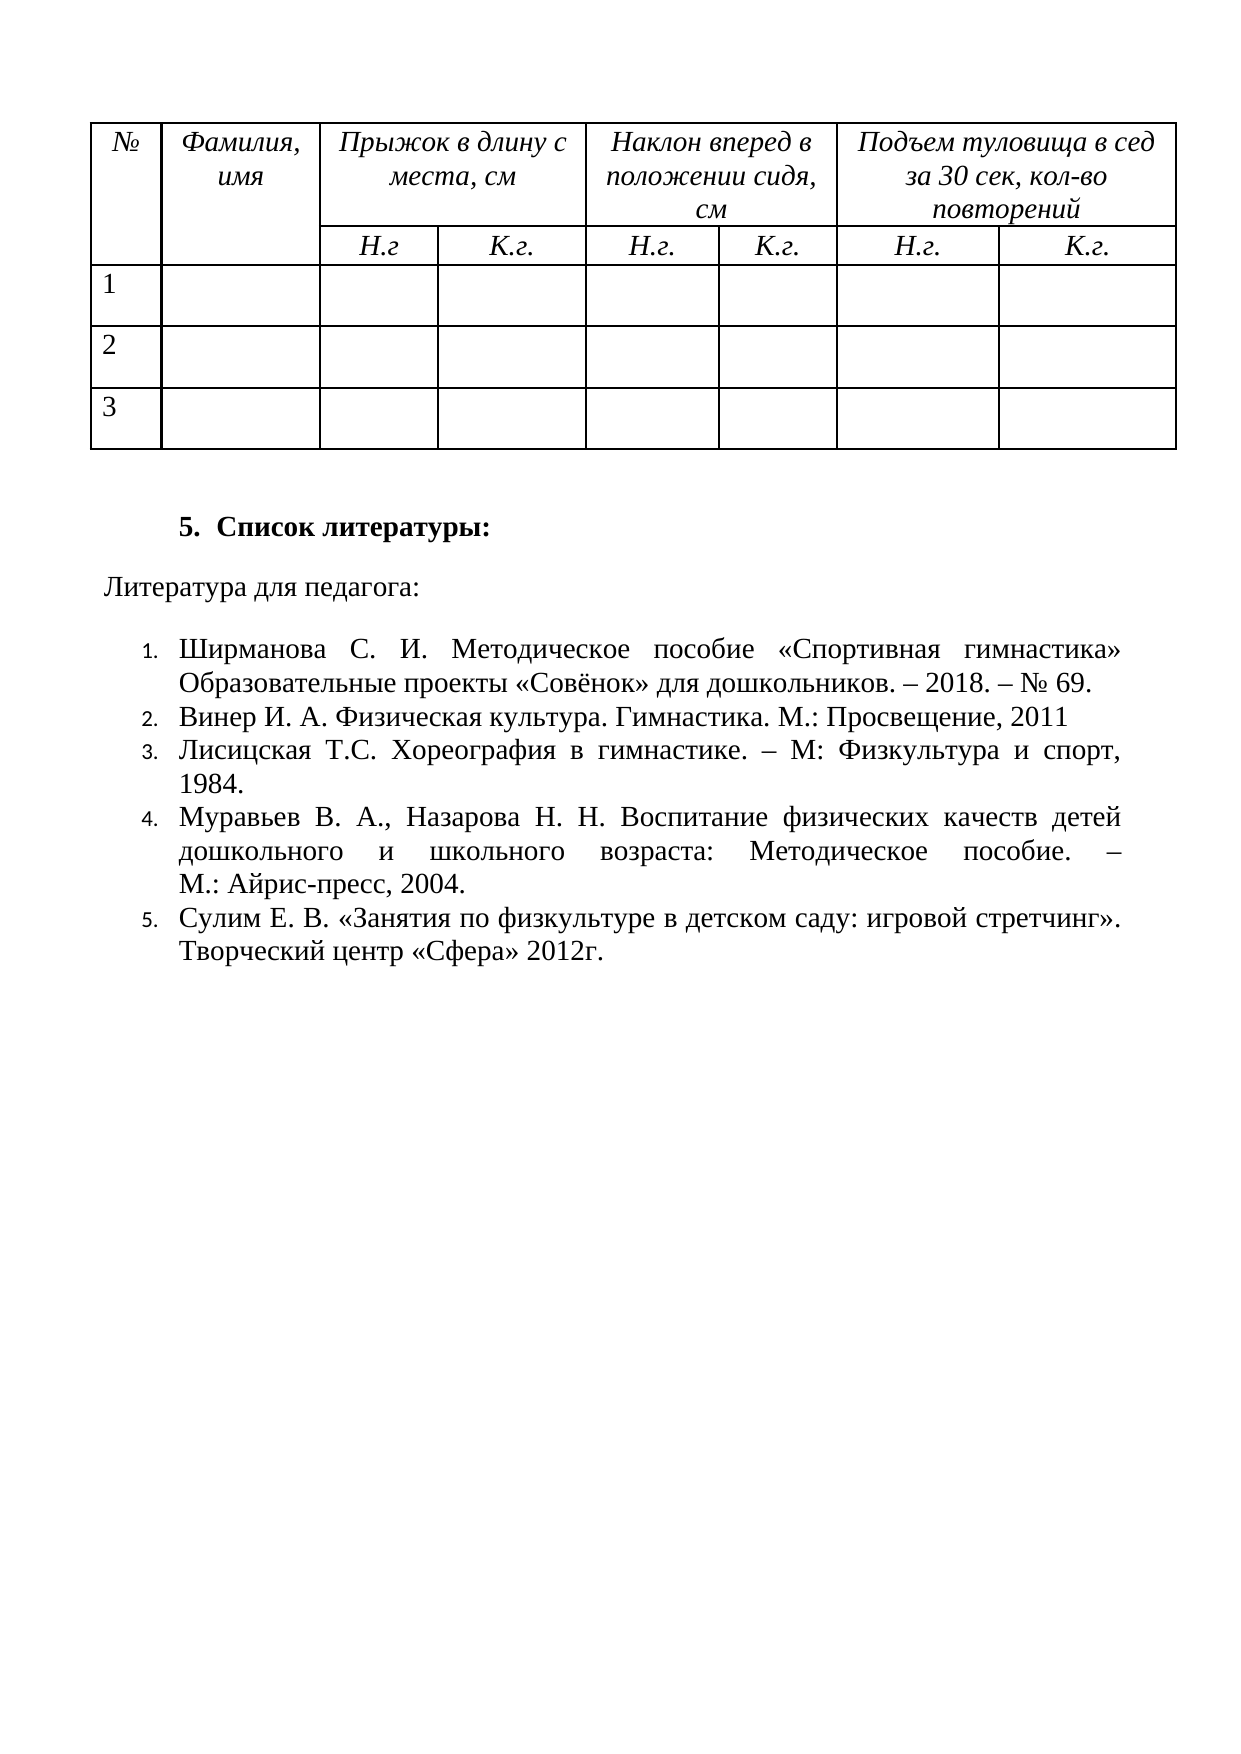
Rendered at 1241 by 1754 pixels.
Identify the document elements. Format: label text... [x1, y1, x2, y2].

table_cell [720, 389, 836, 448]
text Литература для педагога: [103, 569, 1122, 602]
table_cell Н.г. [587, 227, 718, 264]
table_cell Н.г. [838, 227, 998, 264]
table_cell 2 [92, 327, 160, 387]
table_header Фамилия, имя [163, 124, 319, 264]
table_cell Н.г [321, 227, 437, 264]
table_cell К.г. [720, 227, 836, 264]
table_header Прыжок в длину с места, см [321, 124, 585, 225]
table_cell [439, 266, 585, 325]
table_cell К.г. [439, 227, 585, 264]
table_cell [838, 389, 998, 448]
list Муравьев В. А., Назарова Н. Н. Воспитание физических качеств детей дошкольного и школьного возраста: Методическое пособие. – М.: Айрис-пресс, 2004. [141, 799, 1122, 900]
list Сулим Е. В. «Занятия по физкультуре в детском саду: игровой стретчинг». Творческий центр «Сфера» 2012г. [141, 900, 1122, 967]
list Список литературы: [178, 509, 1122, 543]
table_cell [321, 327, 437, 387]
table_cell [838, 327, 998, 387]
table_cell [1000, 266, 1175, 325]
table_cell 1 [92, 266, 160, 325]
table_cell [439, 327, 585, 387]
table_cell [587, 389, 718, 448]
list Винер И. А. Физическая культура. Гимнастика. М.: Просвещение, 2011 [141, 699, 1122, 732]
table_cell К.г. [1000, 227, 1175, 264]
table_cell [163, 266, 319, 325]
list Лисицская Т.С. Хореография в гимнастике. – М: Физкультура и спорт, 1984. [141, 732, 1122, 799]
table_cell 3 [92, 389, 160, 448]
table_cell [1000, 389, 1175, 448]
table_cell [838, 266, 998, 325]
table_header Подъем туловища в сед за 30 сек, кол-во повторений [838, 124, 1175, 225]
table_header № [92, 124, 160, 264]
table_cell [720, 266, 836, 325]
list Ширманова С. И. Методическое пособие «Спортивная гимнастика» Образовательные проекты «Совёнок» для дошкольников. – 2018. – № 69. [141, 632, 1122, 699]
table_cell [163, 327, 319, 387]
table_cell [163, 389, 319, 448]
table_cell [587, 327, 718, 387]
table_header Наклон вперед в положении сидя, см [587, 124, 836, 225]
table_cell [321, 266, 437, 325]
table_cell [321, 389, 437, 448]
table_cell [587, 266, 718, 325]
table_cell [439, 389, 585, 448]
table_cell [720, 327, 836, 387]
table_cell [1000, 327, 1175, 387]
